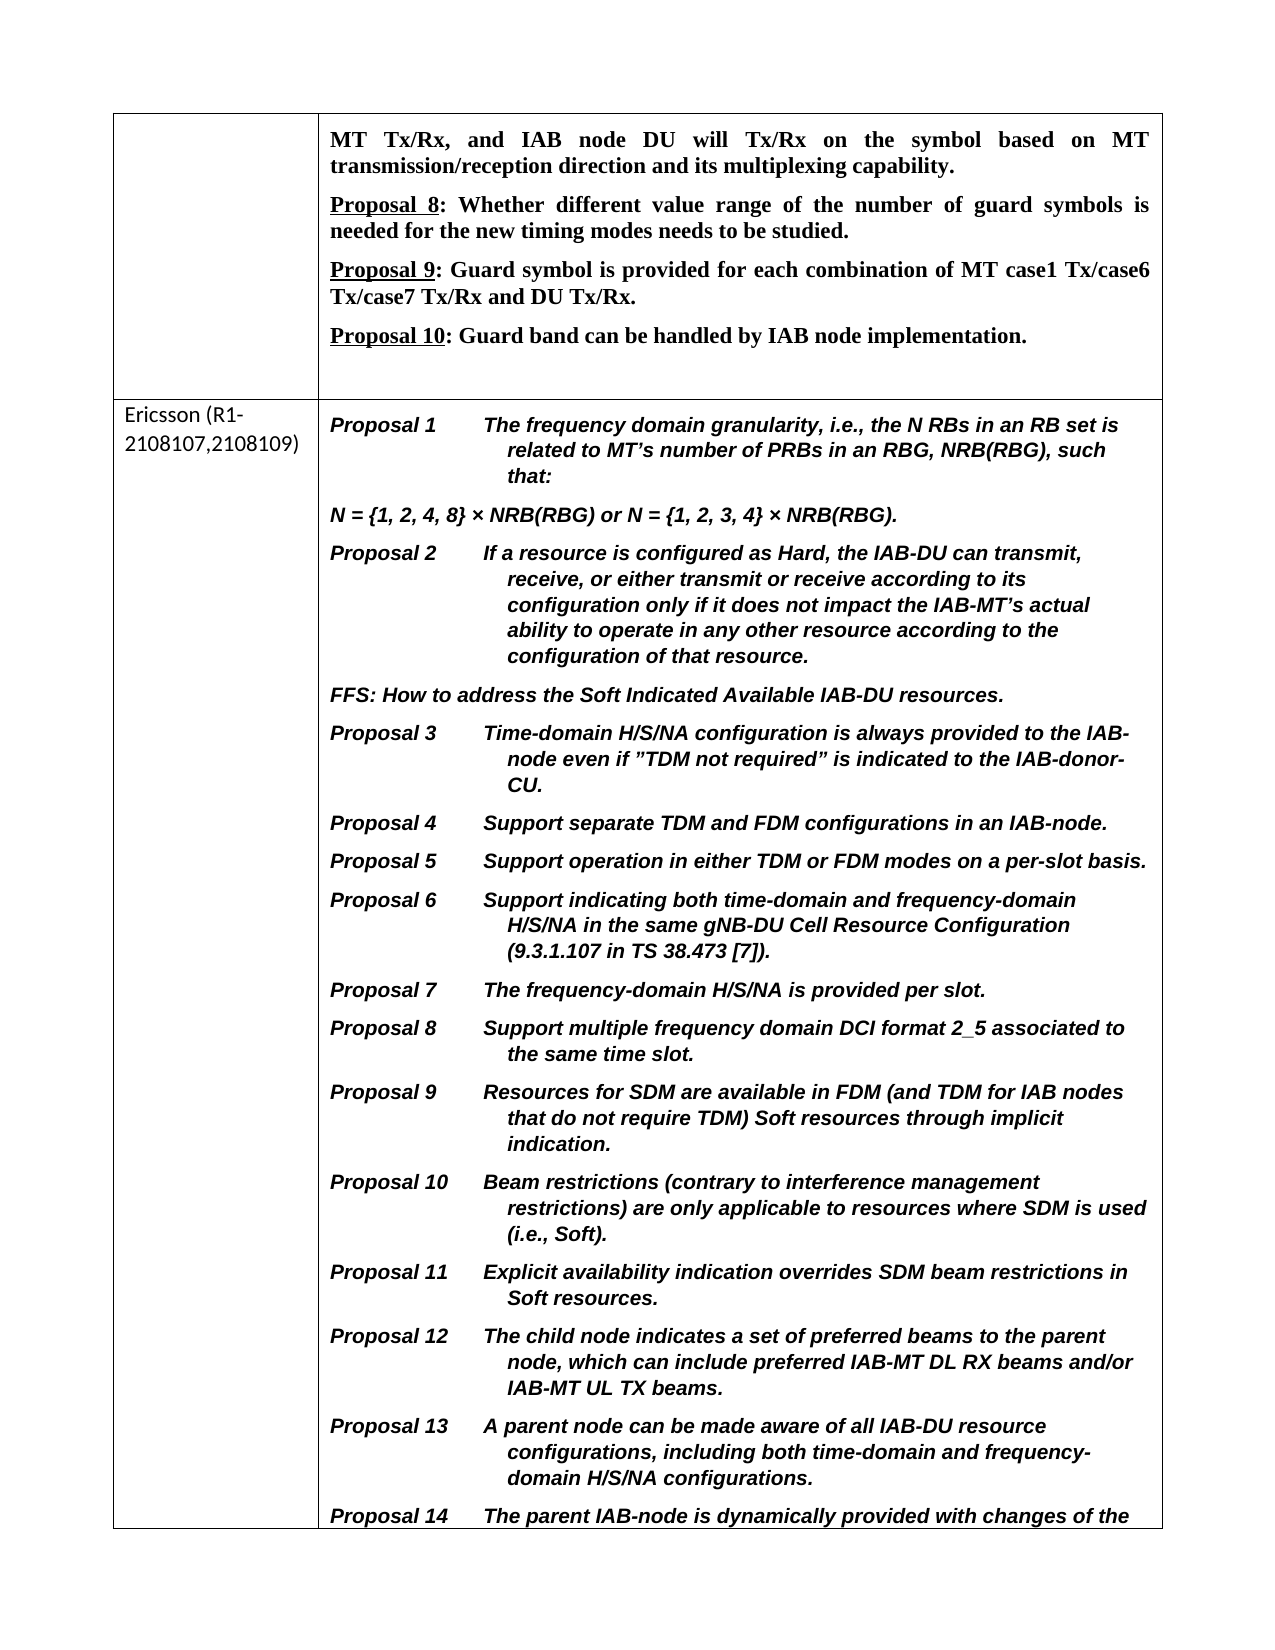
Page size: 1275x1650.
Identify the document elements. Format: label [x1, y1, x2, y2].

table_cell [114, 114, 318, 399]
table_cell [114, 400, 318, 1528]
table_cell [319, 400, 1162, 1528]
table_cell [319, 114, 1162, 399]
